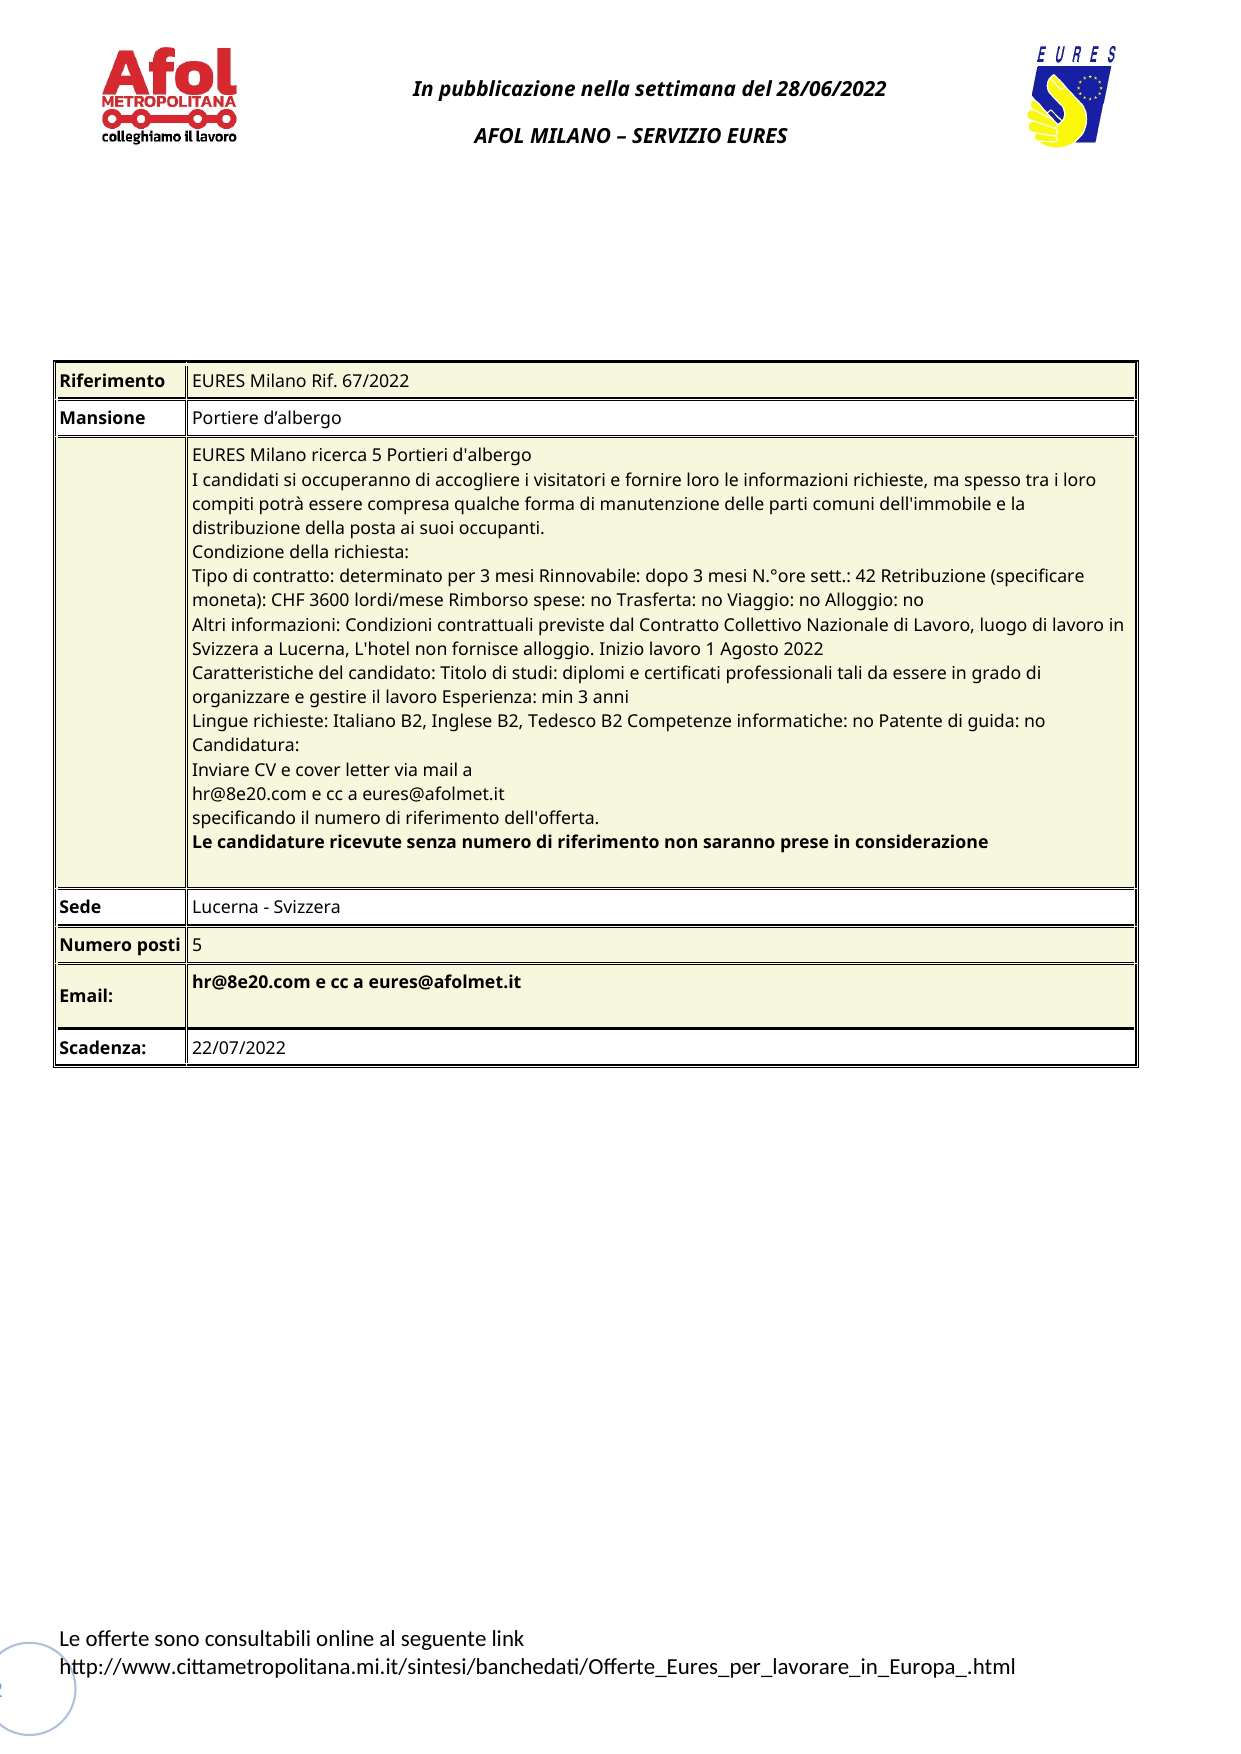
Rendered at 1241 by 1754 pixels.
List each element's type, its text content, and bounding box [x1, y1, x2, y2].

table_cell Mansione [56, 397, 185, 435]
table_cell Email: [54, 962, 187, 1027]
table_cell Portiere d’albergo [188, 397, 1136, 435]
table_cell Sede [54, 887, 187, 924]
table_cell Scadenza: [56, 1027, 187, 1064]
table_cell Lucerna - Svizzera [187, 887, 1137, 924]
table_cell 22/07/2022 [187, 1027, 1135, 1064]
table_header Riferimento [56, 363, 187, 397]
table_cell EURES Milano ricerca 5 Portieri d'albergo I candidati si occuperanno di accogliere i visitatori e fornire loro le informazioni richieste, ma spesso tra i loro compiti potrà essere compresa qualche forma di manutenzione delle parti comuni dell'immobile e la distribuzione della posta ai suoi occupanti. Condizione della richiesta: Tipo di contratto: determinato per 3 mesi Rinnovabile: dopo 3 mesi N.°ore sett.: 42 Retribuzione (specificare moneta): CHF 3600 lordi/mese Rimborso spese: no Trasferta: no Viaggio: no Alloggio: no Altri informazioni: Condizioni contrattuali previste dal Contratto Collettivo Nazionale di Lavoro, luogo di lavoro in Svizzera a Lucerna, L'hotel non fornisce alloggio. Inizio lavoro 1 Agosto 2022 Caratteristiche del candidato: Titolo di studi: diplomi e certificati professionali tali da essere in grado di organizzare e gestire il lavoro Esperienza: min 3 anni Lingue richieste: Italiano B2, Inglese B2, Tedesco B2 Competenze informatiche: no Patente di guida: no Candidatura: Inviare CV e cover letter via mail a hr@8e20.com e cc a eures@afolmet.it specificando il numero di riferimento dell'offerta. Le candidature ricevute senza numero di riferimento non saranno prese in considerazione [187, 435, 1137, 887]
table_cell Numero posti [56, 924, 185, 962]
table_cell 5 [188, 924, 1136, 962]
picture [1016, 38, 1125, 154]
table_header EURES Milano Rif. 67/2022 [187, 363, 1135, 397]
table_cell [54, 435, 187, 887]
table_cell hr@8e20.com e cc a eures@afolmet.it [187, 962, 1137, 1027]
picture [88, 42, 249, 149]
